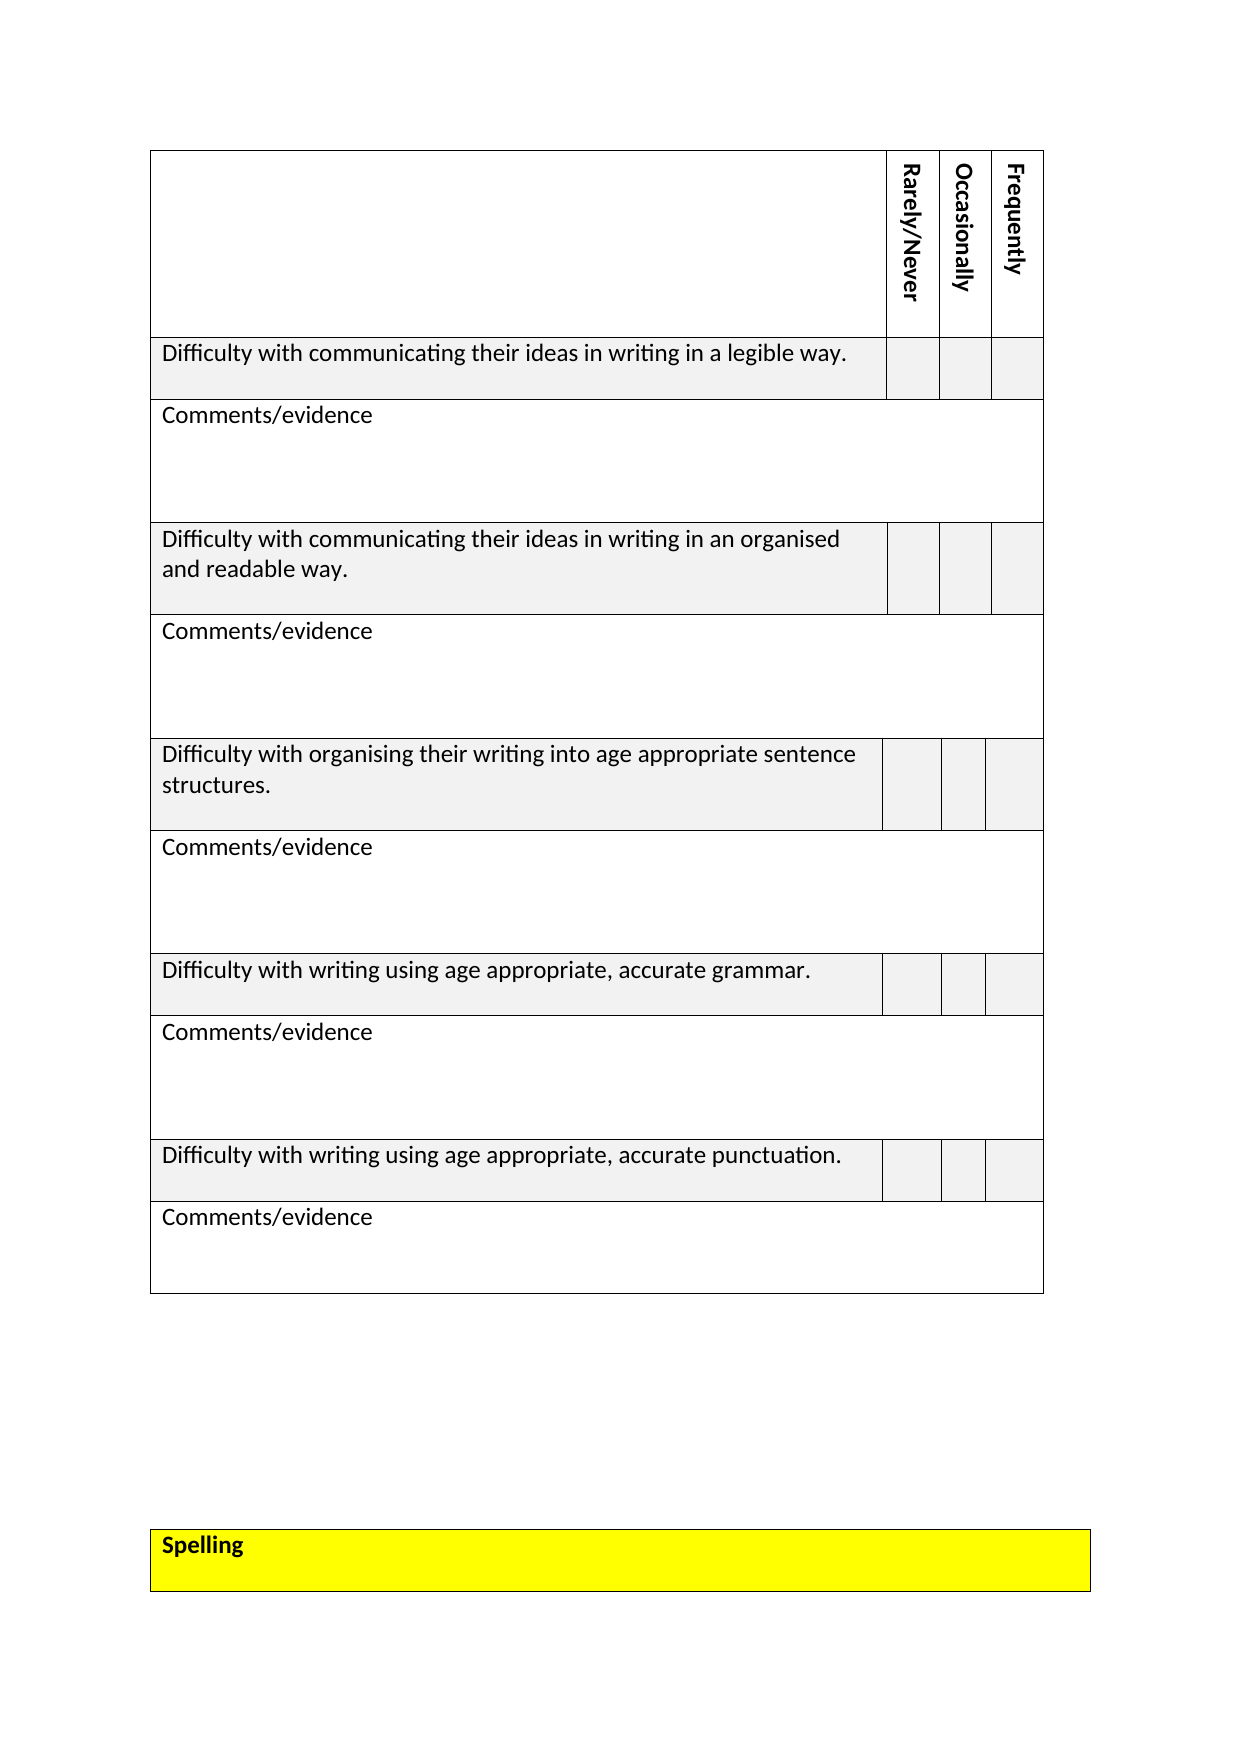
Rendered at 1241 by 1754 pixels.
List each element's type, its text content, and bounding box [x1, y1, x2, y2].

table_cell [942, 954, 985, 1015]
table_header Spelling [151, 1530, 1090, 1591]
table_cell [940, 523, 991, 614]
table_cell [883, 1140, 941, 1201]
table_cell [986, 954, 1043, 1015]
table_cell Difficulty with communicating their ideas in writing in a legible way. [151, 338, 886, 399]
table_cell [942, 1140, 985, 1201]
table_cell Comments/evidence [151, 1016, 1043, 1138]
table_cell [940, 338, 991, 399]
table_cell [942, 739, 985, 830]
table_cell Comments/evidence [151, 831, 1043, 953]
table_cell [887, 338, 939, 399]
table_cell [888, 523, 939, 614]
table_cell Difficulty with writing using age appropriate, accurate punctuation. [151, 1140, 882, 1201]
table_cell Frequently [992, 151, 1043, 337]
table_cell [986, 739, 1043, 830]
table_cell Rarely/Never [887, 151, 939, 337]
table_cell [992, 523, 1043, 614]
table_cell Difficulty with communicating their ideas in writing in an organised and readable way. [151, 523, 887, 614]
table_cell Comments/evidence [151, 400, 1043, 522]
table_cell Difficulty with writing using age appropriate, accurate grammar. [151, 954, 882, 1015]
table_cell [151, 151, 886, 337]
table_cell [992, 338, 1043, 399]
table_cell Difficulty with organising their writing into age appropriate sentence structures. [151, 739, 882, 830]
table_cell Comments/evidence [151, 615, 1043, 737]
table_cell [883, 739, 941, 830]
table_cell [883, 954, 941, 1015]
table_cell [986, 1140, 1043, 1201]
table_cell Comments/evidence [151, 1202, 1043, 1293]
table_cell Occasionally [940, 151, 991, 337]
